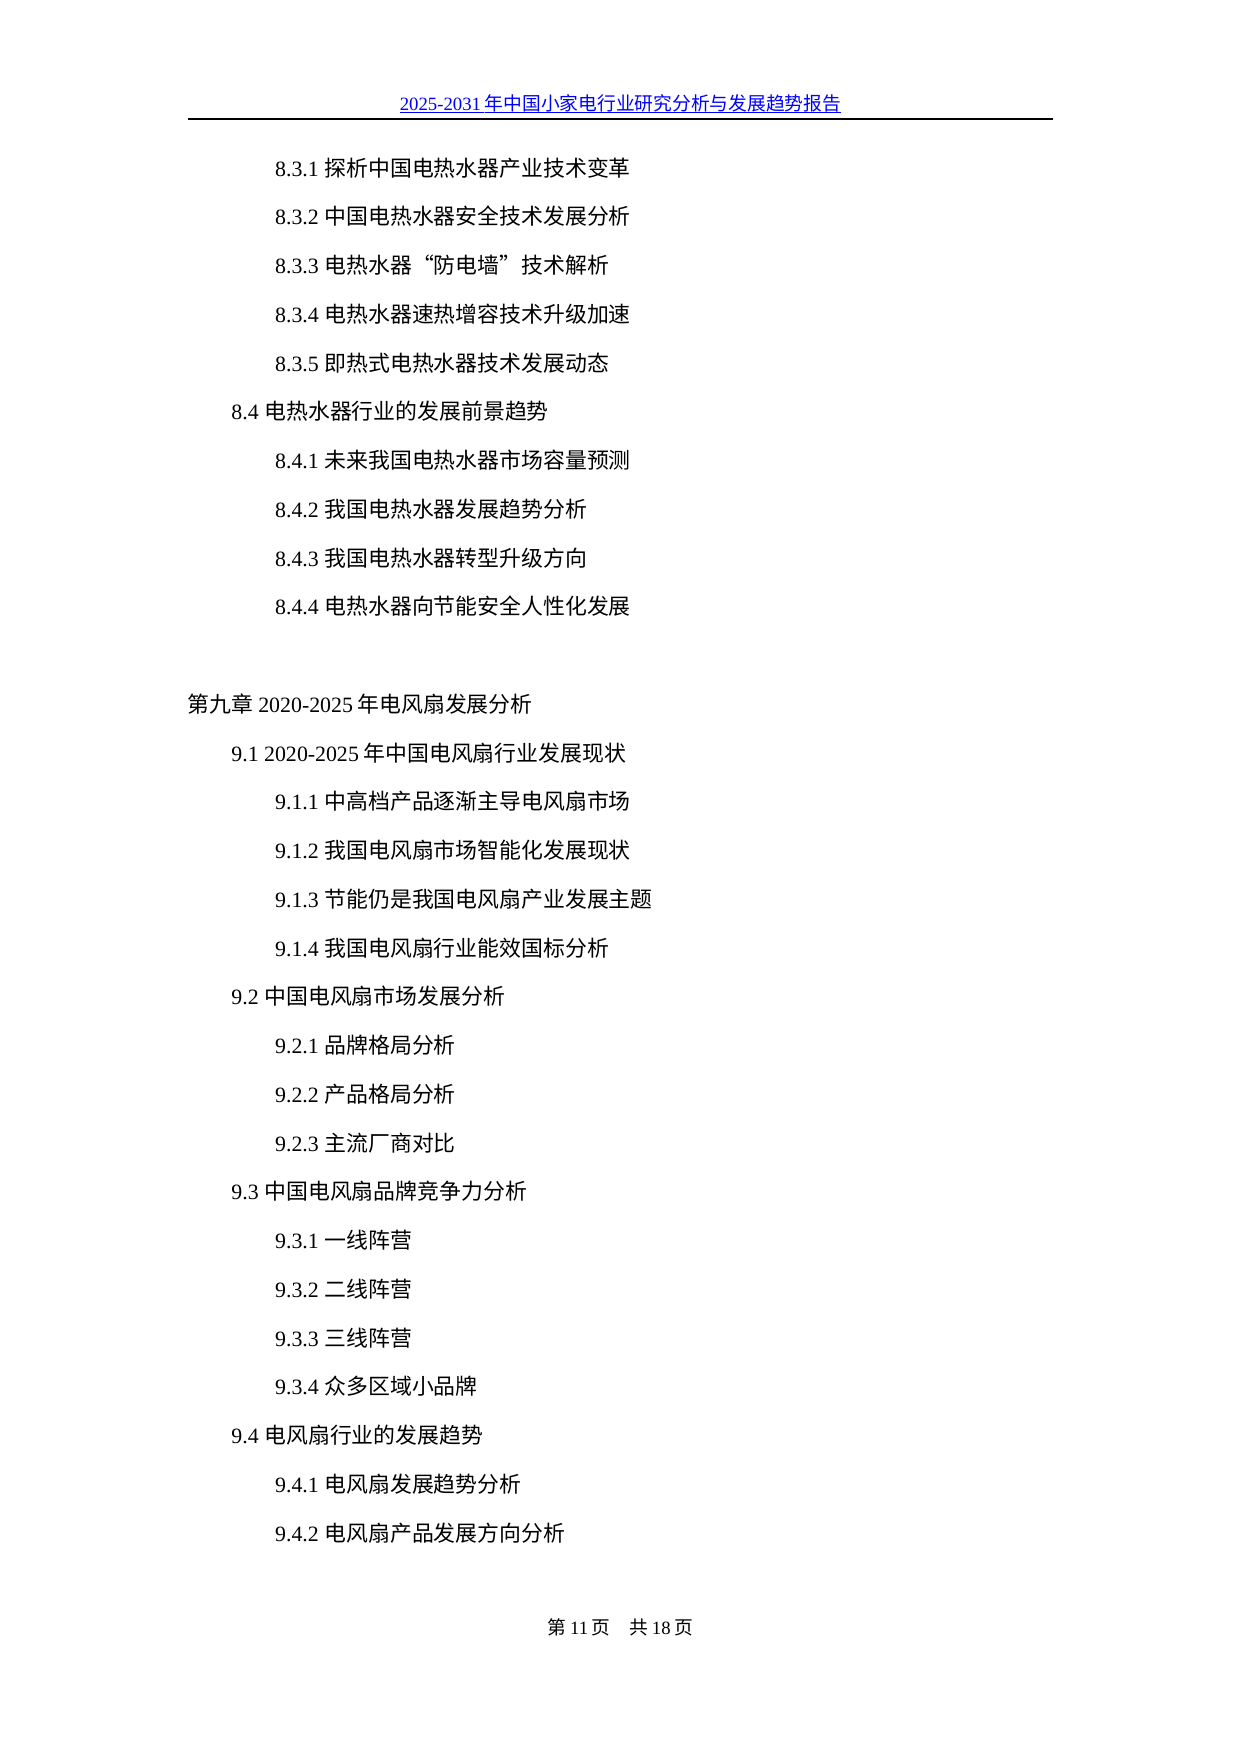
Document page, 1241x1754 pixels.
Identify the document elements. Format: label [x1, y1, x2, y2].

text [187, 150, 1053, 1548]
